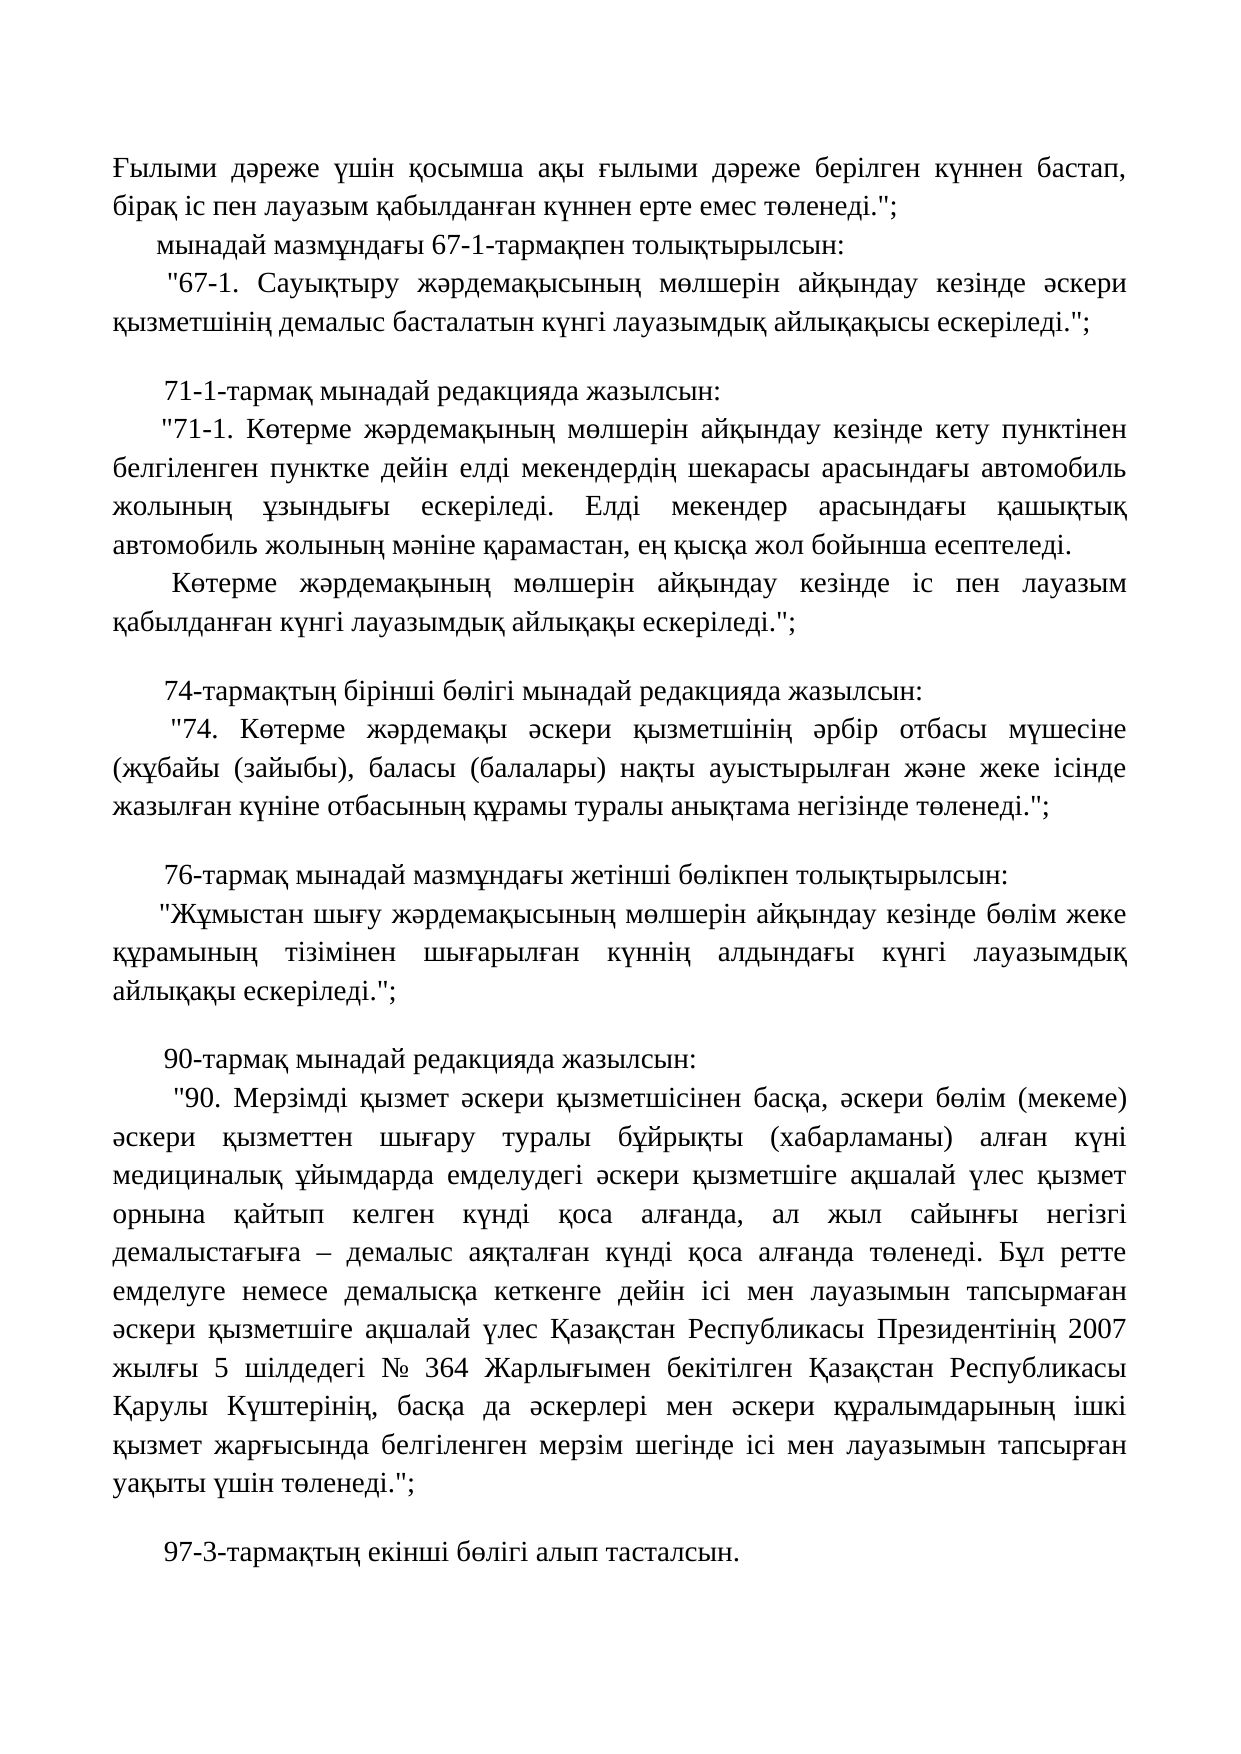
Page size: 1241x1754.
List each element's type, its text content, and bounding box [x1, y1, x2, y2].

text 90-тармақ мынадай редакцияда жазылсын: [112, 1042, 1128, 1075]
text "71-1. Көтерме жәрдемақының мөлшерін айқындау кезінде кету пунктінен белгіленген пунктке дейін елді мекендердің шекарасы арасындағы автомобиль жолының ұзындығы ескеріледі. Елді мекендер арасындағы қашықтық автомобиль жолының мәніне қарамастан, ең қысқа жол бойынша есептеледі. [112, 411, 1128, 561]
text 97-3-тармақтың екінші бөлігі алып тасталсын. [112, 1534, 1128, 1568]
text 71-1-тармақ мынадай редакцияда жазылсын: [112, 373, 1128, 406]
text "90. Мерзімді қызмет әскери қызметшісінен басқа, әскери бөлім (мекеме) әскери қызметтен шығару туралы бұйрықты (хабарламаны) алған күні медициналық ұйымдарда емделудегі әскери қызметшіге ақшалай үлес қызмет орнына қайтып келген күнді қоса алғанда, ал жыл сайынғы негізгі демалыстағыға – демалыс аяқталған күнді қоса алғанда төленеді. Бұл ретте емделуге немесе демалысқа кеткенге дейін ісі мен лауазымын тапсырмаған әскери қызметшіге ақшалай үлес Қазақстан Республикасы Президентінің 2007 жылғы 5 шілдедегі № 364 Жарлығымен бекітілген Қазақстан Республикасы Қарулы Күштерінің, басқа да әскерлері мен әскери құралымдарының ішкі қызмет жарғысында белгіленген мерзім шегінде ісі мен лауазымын тапсырған уақыты үшін төленеді."; [112, 1080, 1128, 1499]
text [112, 150, 1128, 222]
text "74. Көтерме жәрдемақы әскери қызметшінің әрбір отбасы мүшесіне (жұбайы (зайыбы), баласы (балалары) нақты ауыстырылған және жеке ісінде жазылған күніне отбасының құрамы туралы анықтама негізінде төленеді."; [112, 711, 1128, 822]
text Көтерме жәрдемақының мөлшерін айқындау кезінде іс пен лауазым қабылданған күнгі лауазымдық айлықақы ескеріледі."; [112, 566, 1128, 638]
text "Жұмыстан шығу жәрдемақысының мөлшерiн айқындау кезiнде бөлiм жеке құрамының тiзiмiнен шығарылған күннiң алдындағы күнгi лауазымдық айлықақы ескерiледi."; [112, 896, 1128, 1006]
text 76-тармақ мынадай мазмұндағы жетінші бөлікпен толықтырылсын: [112, 857, 1128, 891]
text 74-тармақтың бірінші бөлігі мынадай редакцияда жазылсын: [112, 673, 1128, 706]
text "67-1. Сауықтыру жәрдемақысының мөлшерін айқындау кезінде әскери қызметшінің демалыс басталатын күнгі лауазымдық айлықақысы ескеріледі."; [112, 266, 1128, 338]
text мынадай мазмұндағы 67-1-тармақпен толықтырылсын: [112, 227, 1128, 261]
